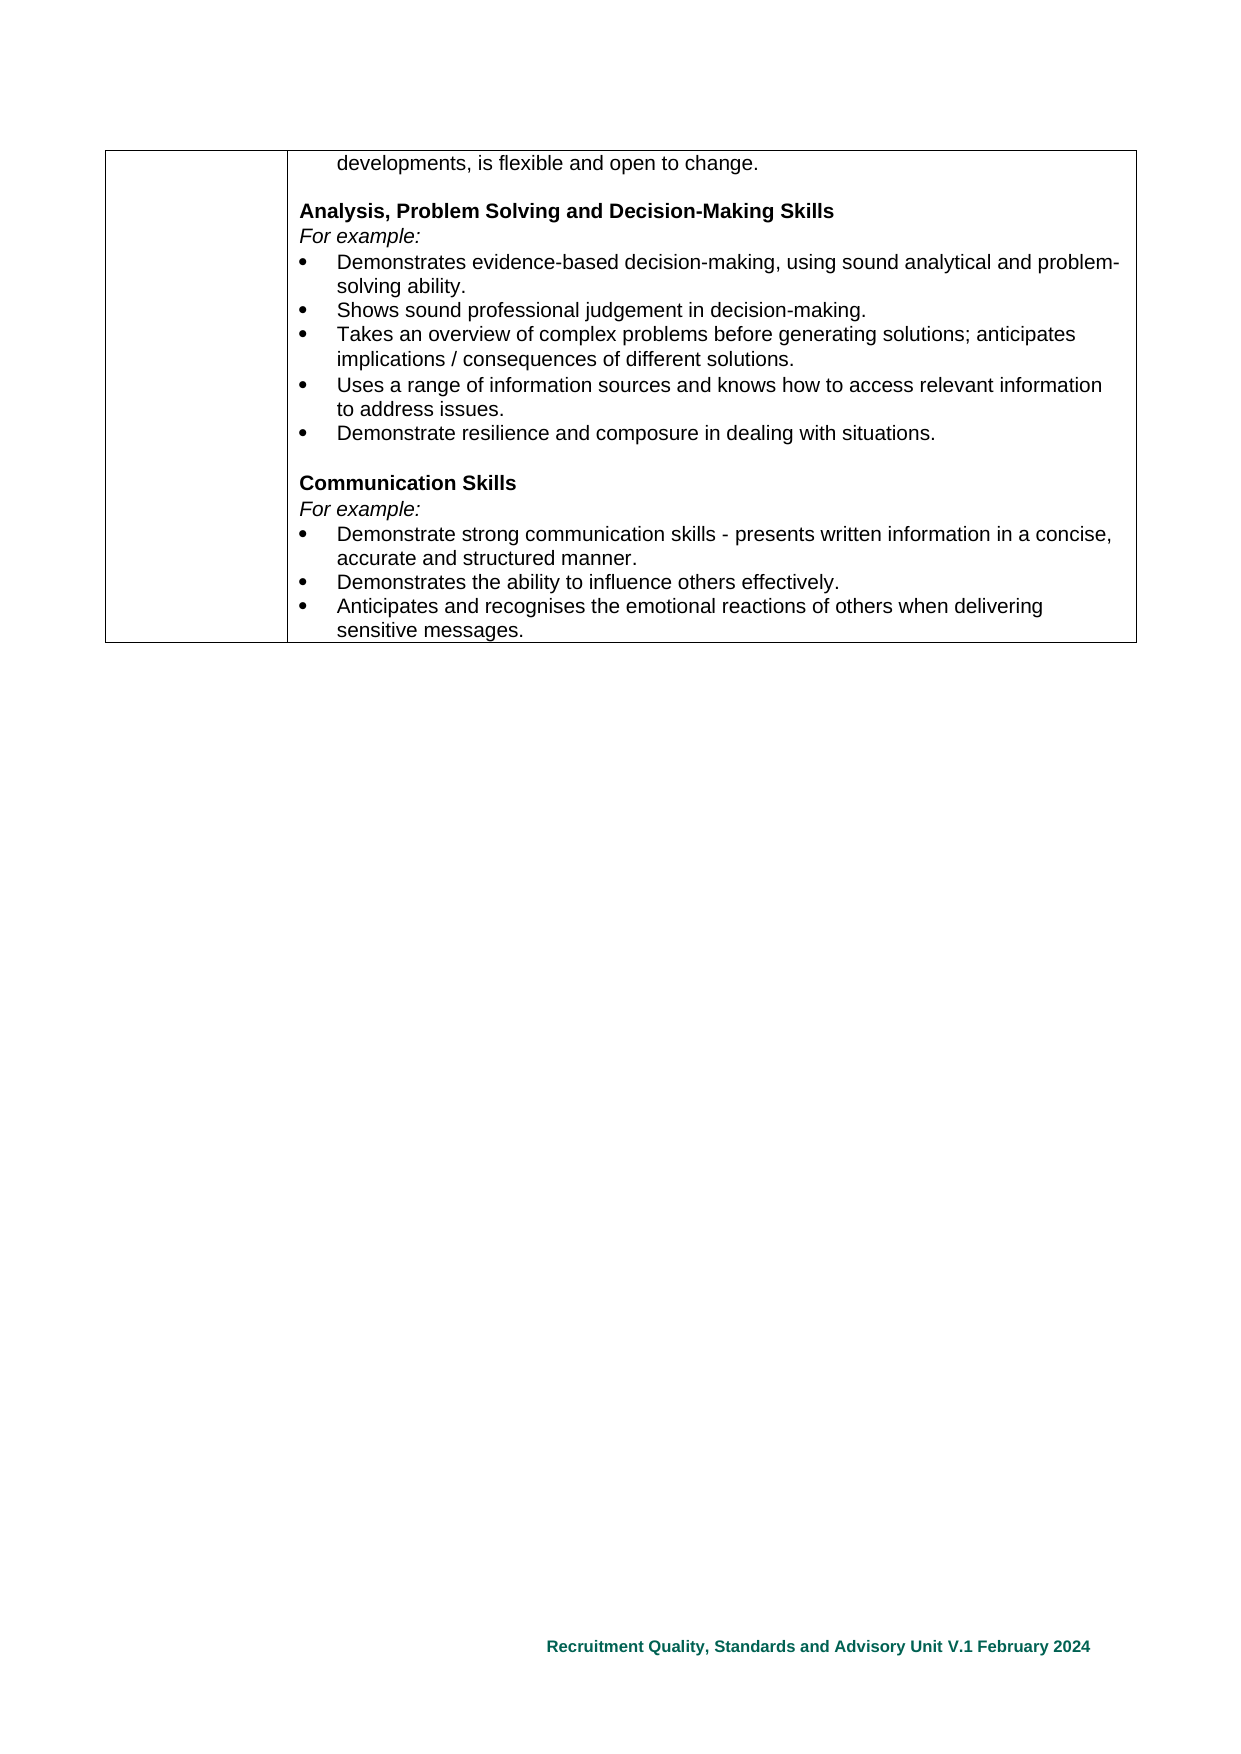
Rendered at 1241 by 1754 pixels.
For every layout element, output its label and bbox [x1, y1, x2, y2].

table_cell [288, 151, 1136, 642]
table_cell [106, 151, 287, 642]
